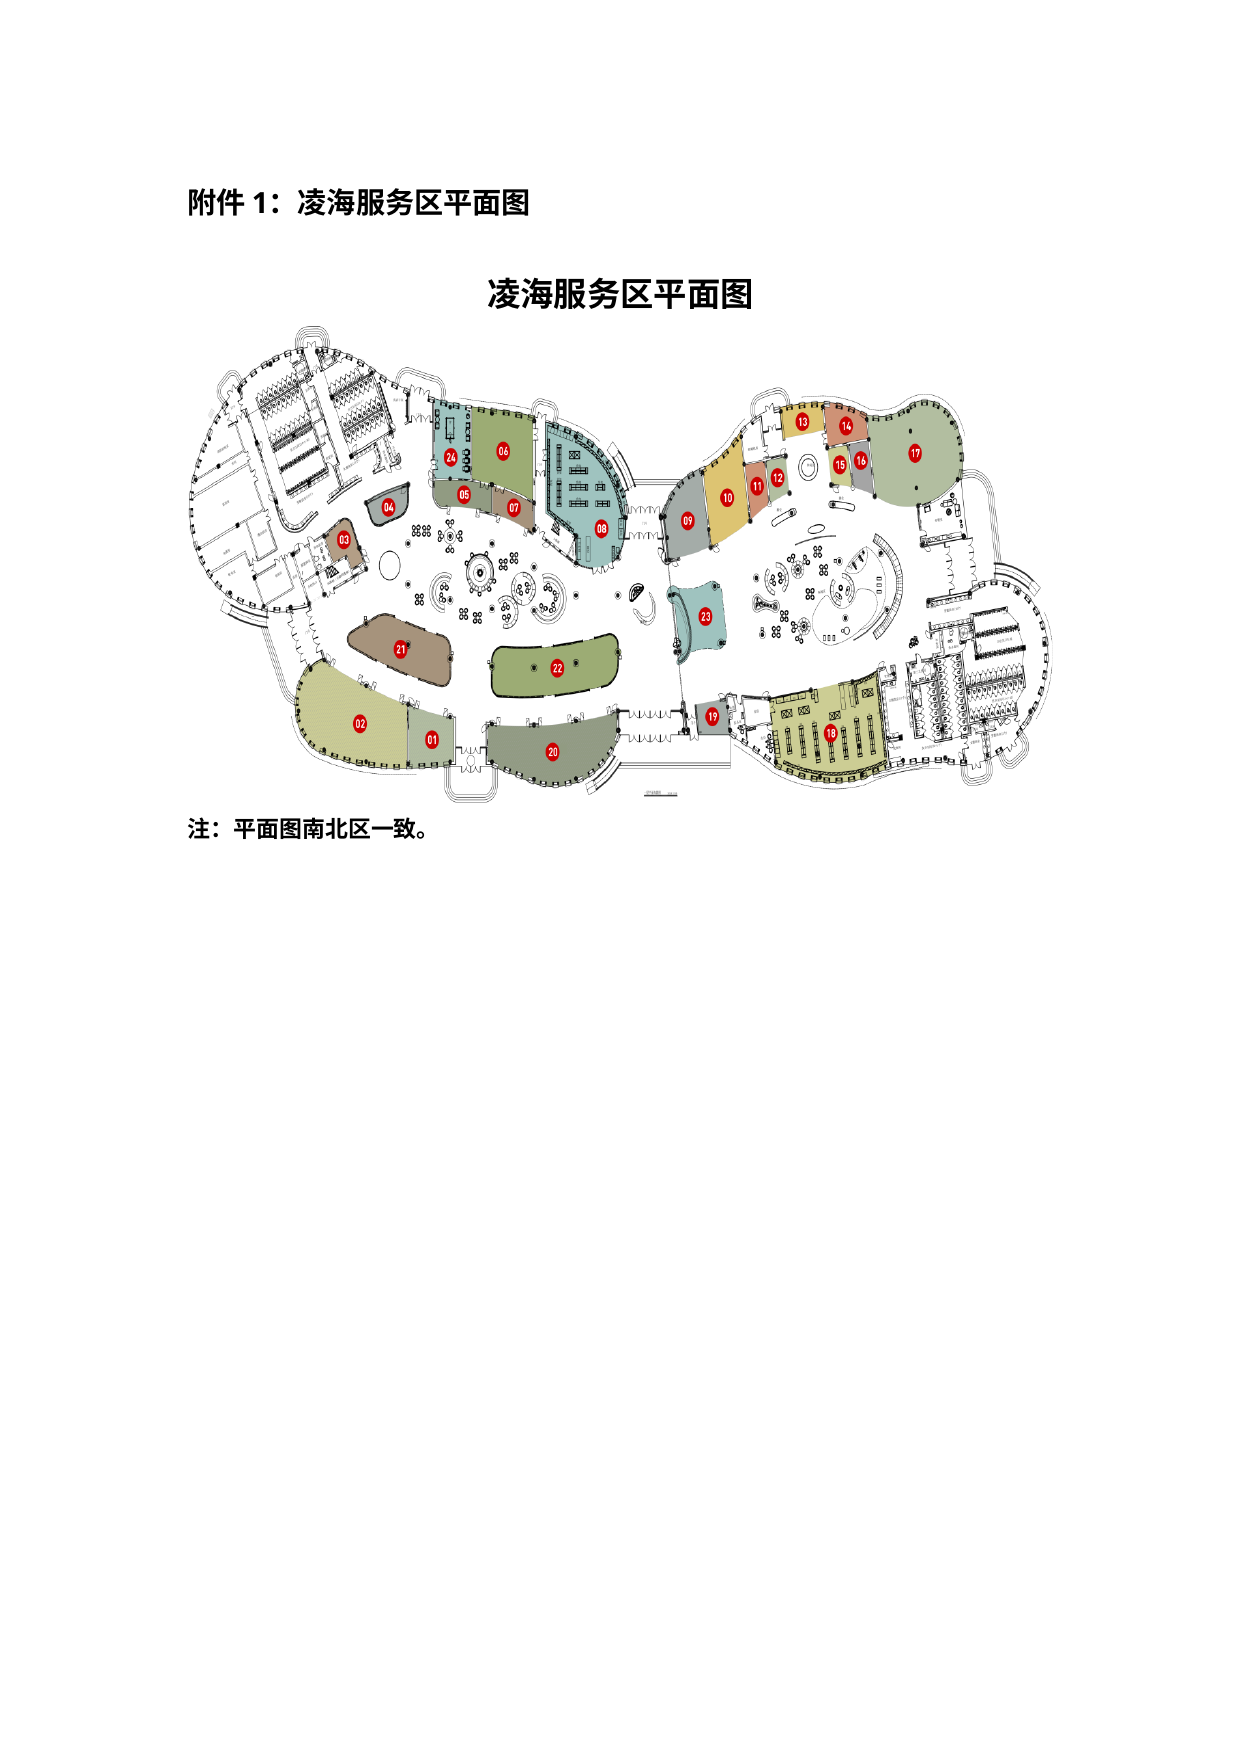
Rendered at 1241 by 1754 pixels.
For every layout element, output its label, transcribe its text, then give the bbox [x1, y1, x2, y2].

picture [187, 325, 1053, 803]
text 注：平面图南北区一致。 [187, 813, 1053, 846]
text 附件1：凌海服务区平面图 [187, 168, 1053, 233]
text 凌海服务区平面图 [187, 261, 1053, 325]
